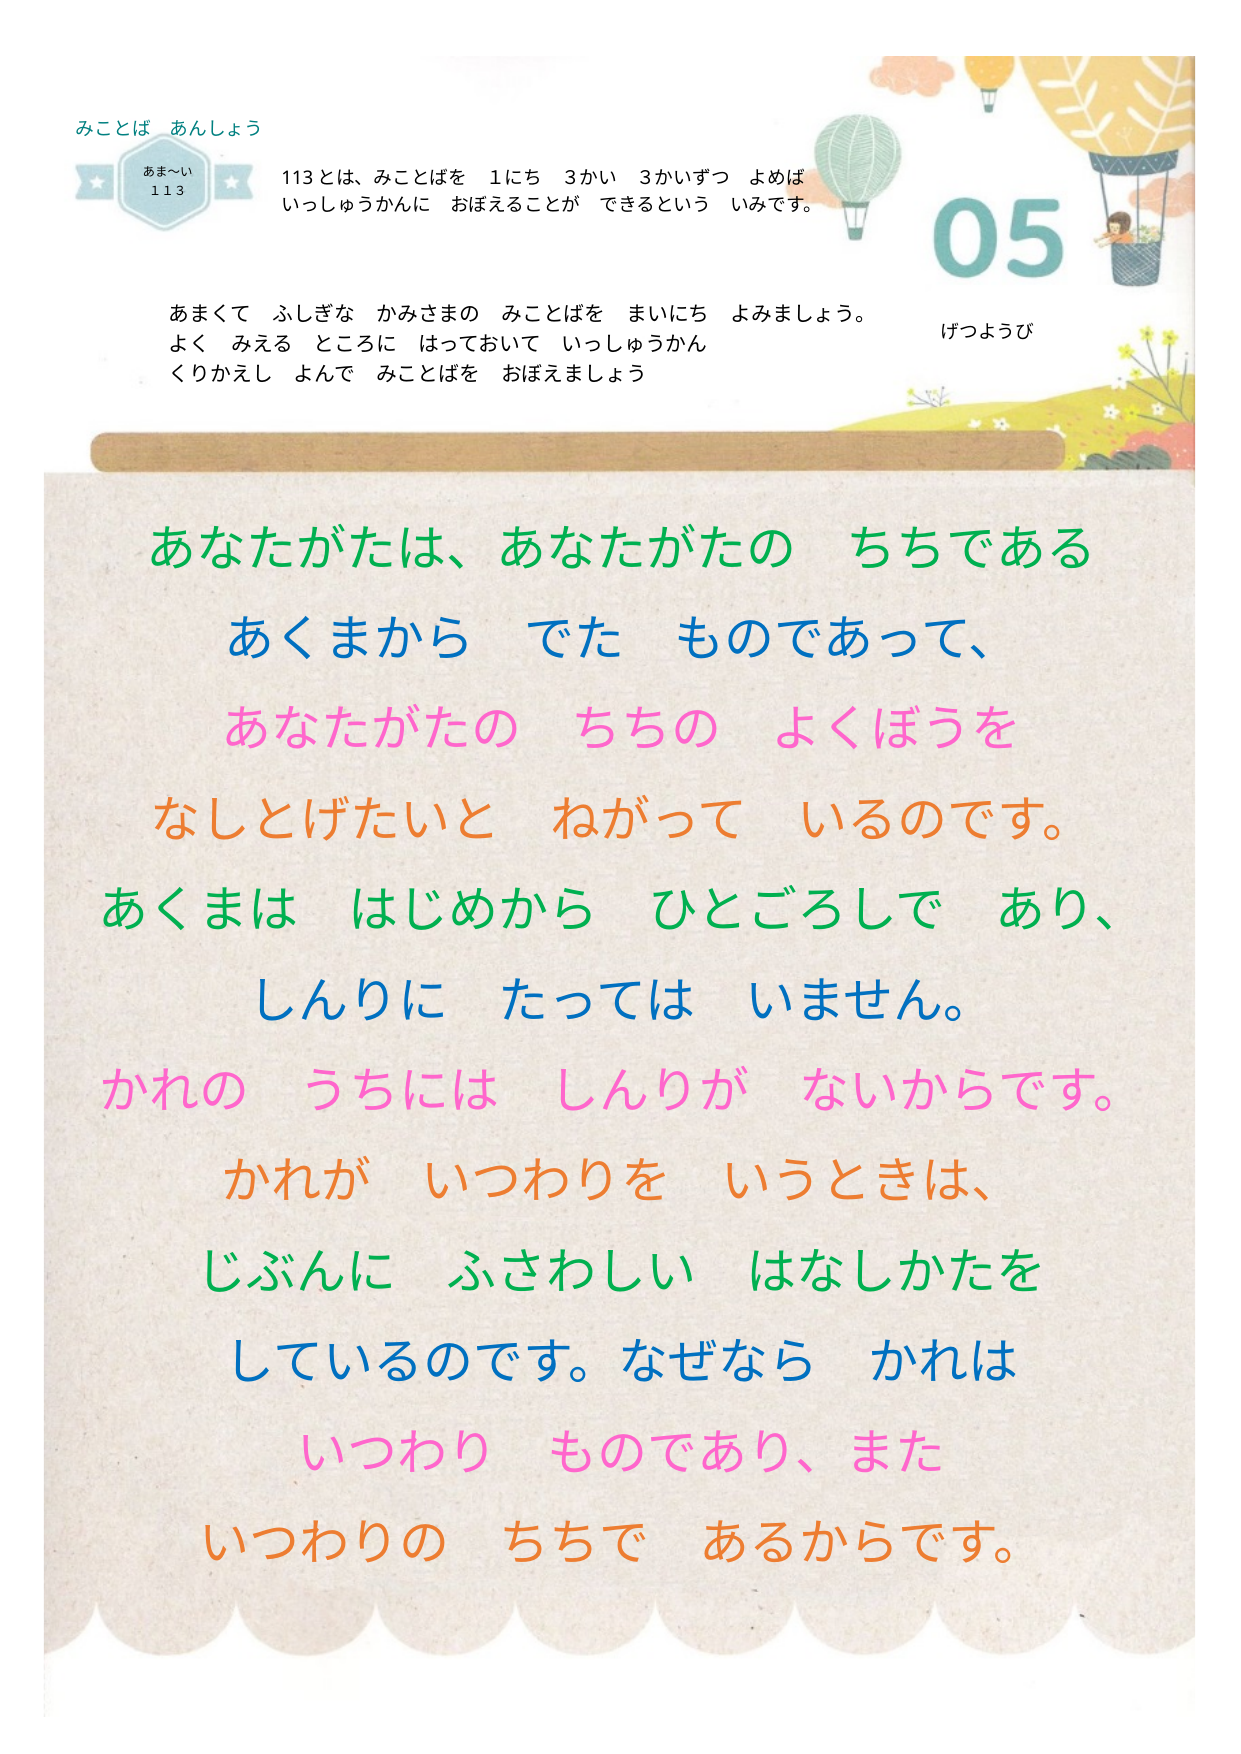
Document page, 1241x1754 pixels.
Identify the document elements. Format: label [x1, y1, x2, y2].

picture [43, 56, 1196, 1717]
